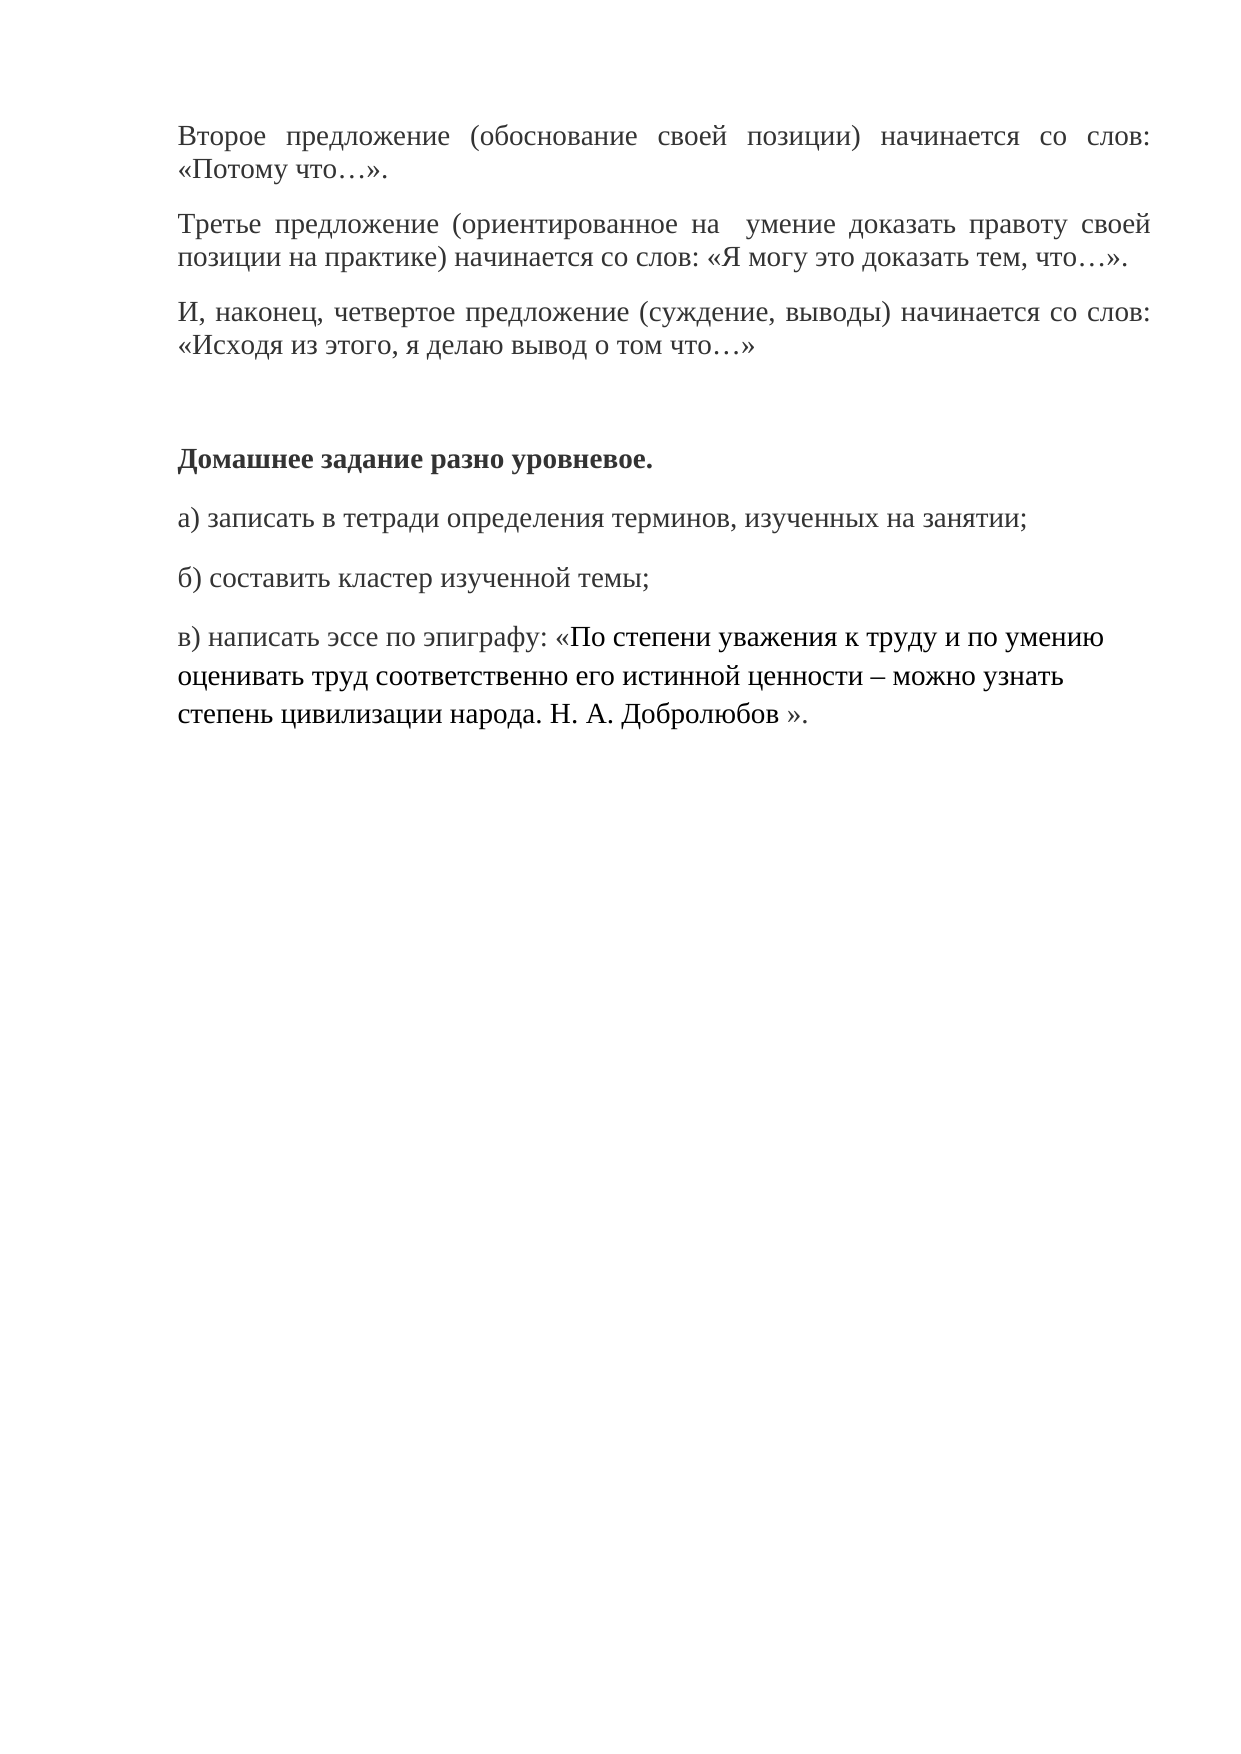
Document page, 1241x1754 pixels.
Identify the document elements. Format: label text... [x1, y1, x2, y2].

text б) составить кластер изученной темы; [177, 560, 1152, 593]
text И, наконец, четвертое предложение (суждение, выводы) начинается со слов: «Исходя из этого, я делаю вывод о том что…» [177, 294, 1152, 361]
text а) записать в тетради определения терминов, изученных на занятии; [177, 501, 1152, 534]
text в) написать эссе по эпиграфу: «По степени уважения к труду и по умению оценивать труд соответственно его истинной ценности – можно узнать степень цивилизации народа. Н. А. Добролюбов ». [177, 619, 1152, 730]
text Домашнее задание разно уровневое. [177, 441, 1152, 475]
text Третье предложение (ориентированное на умение доказать правоту своей позиции на практике) начинается со слов: «Я могу это доказать тем, что…». [177, 206, 1152, 273]
text Второе предложение (обоснование своей позиции) начинается со слов: «Потому что…». [177, 118, 1152, 185]
